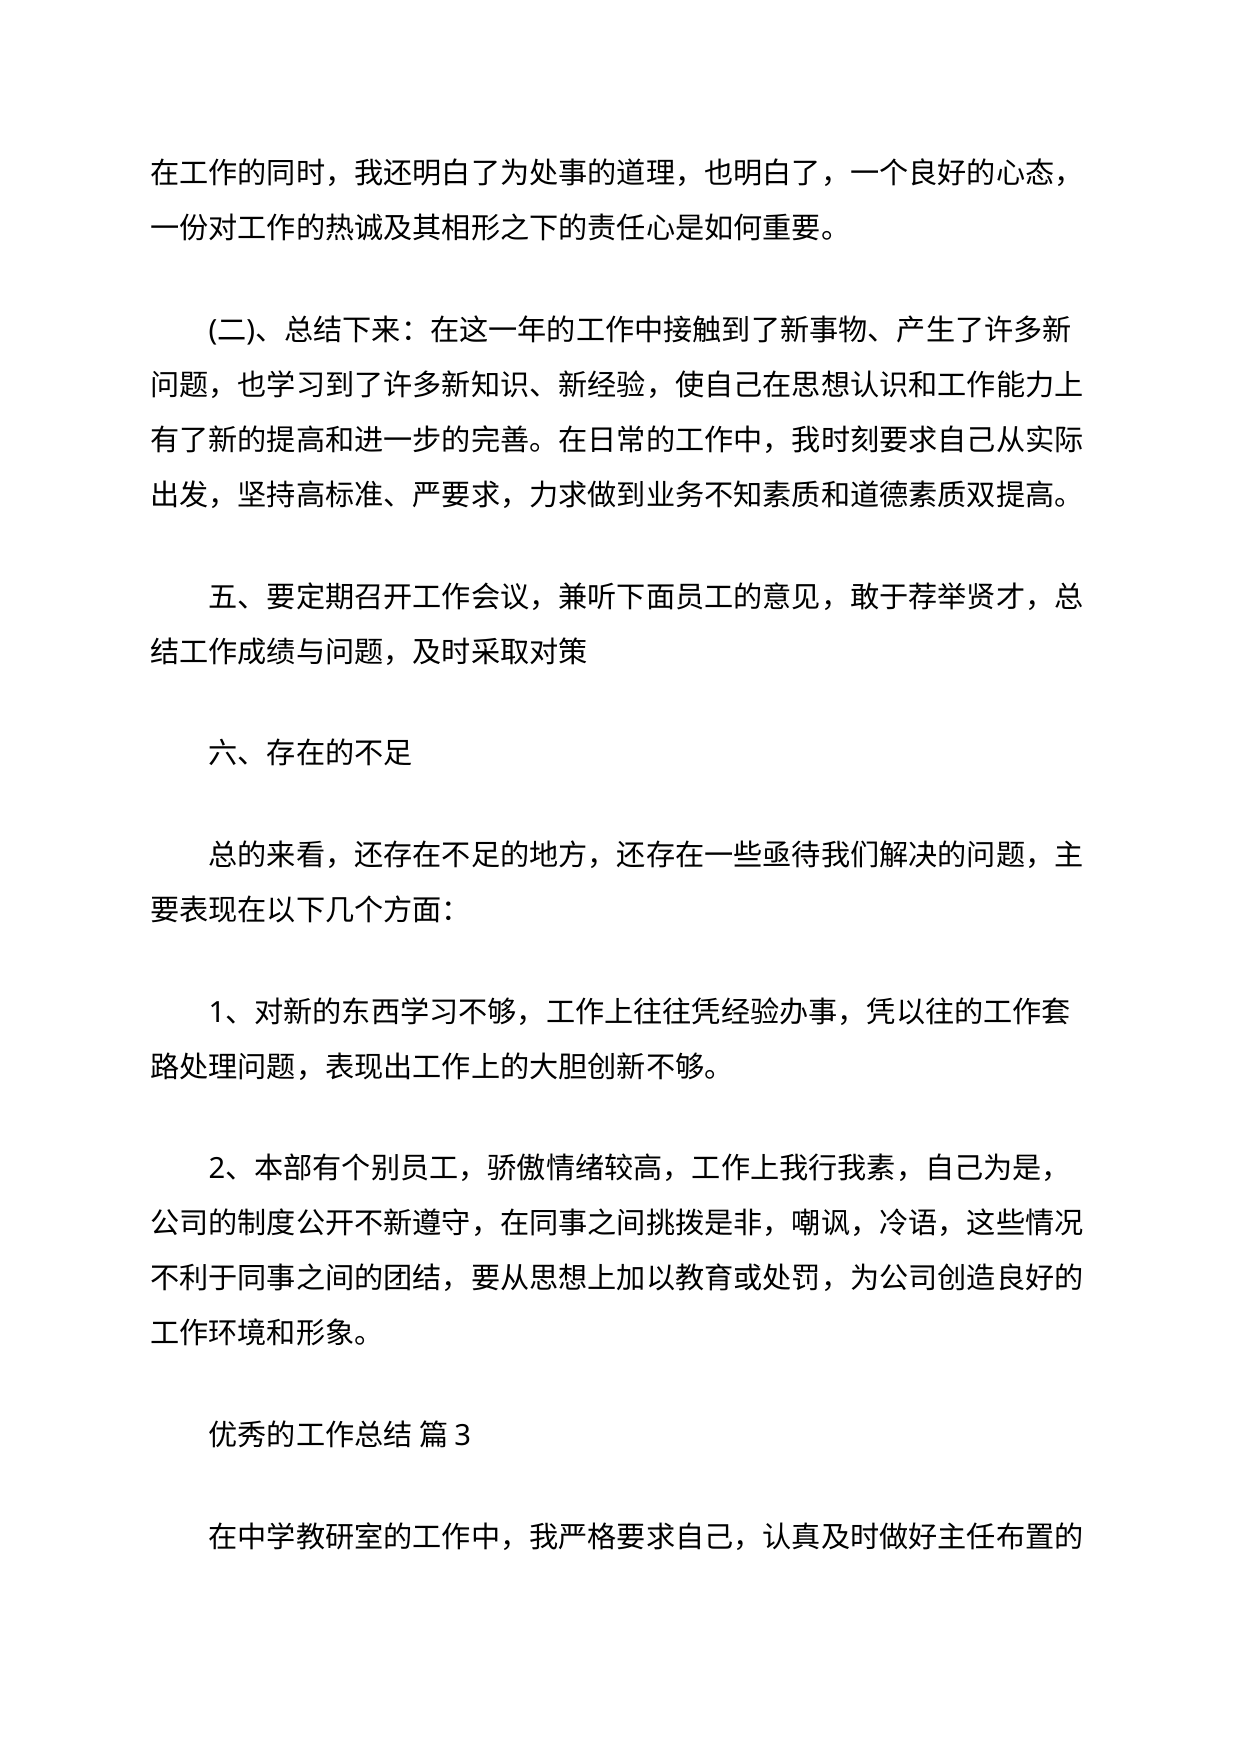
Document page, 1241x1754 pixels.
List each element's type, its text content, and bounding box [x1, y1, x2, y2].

text (二)、总结下来：在这一年的工作中接触到了新事物、产生了许多新问题，也学习到了许多新知识、新经验，使自己在思想认识和工作能力上有了新的提高和进一步的完善。在日常的工作中，我时刻要求自己从实际出发，坚持高标准、严要求，力求做到业务不知素质和道德素质双提高。 [150, 307, 1090, 514]
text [150, 1514, 1090, 1556]
text 六、存在的不足 [150, 730, 1090, 772]
text 1、对新的东西学习不够，工作上往往凭经验办事，凭以往的工作套路处理问题，表现出工作上的大胆创新不够。 [150, 988, 1090, 1086]
text 优秀的工作总结 篇3 [150, 1412, 1090, 1454]
text 2、本部有个别员工，骄傲情绪较高，工作上我行我素，自己为是，公司的制度公开不新遵守，在同事之间挑拨是非，嘲讽，冷语，这些情况不利于同事之间的团结，要从思想上加以教育或处罚，为公司创造良好的工作环境和形象。 [150, 1145, 1090, 1352]
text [150, 150, 1090, 247]
text 总的来看，还存在不足的地方，还存在一些亟待我们解决的问题，主要表现在以下几个方面： [150, 832, 1090, 929]
text 五、要定期召开工作会议，兼听下面员工的意见，敢于荐举贤才，总结工作成绩与问题，及时采取对策 [150, 573, 1090, 670]
